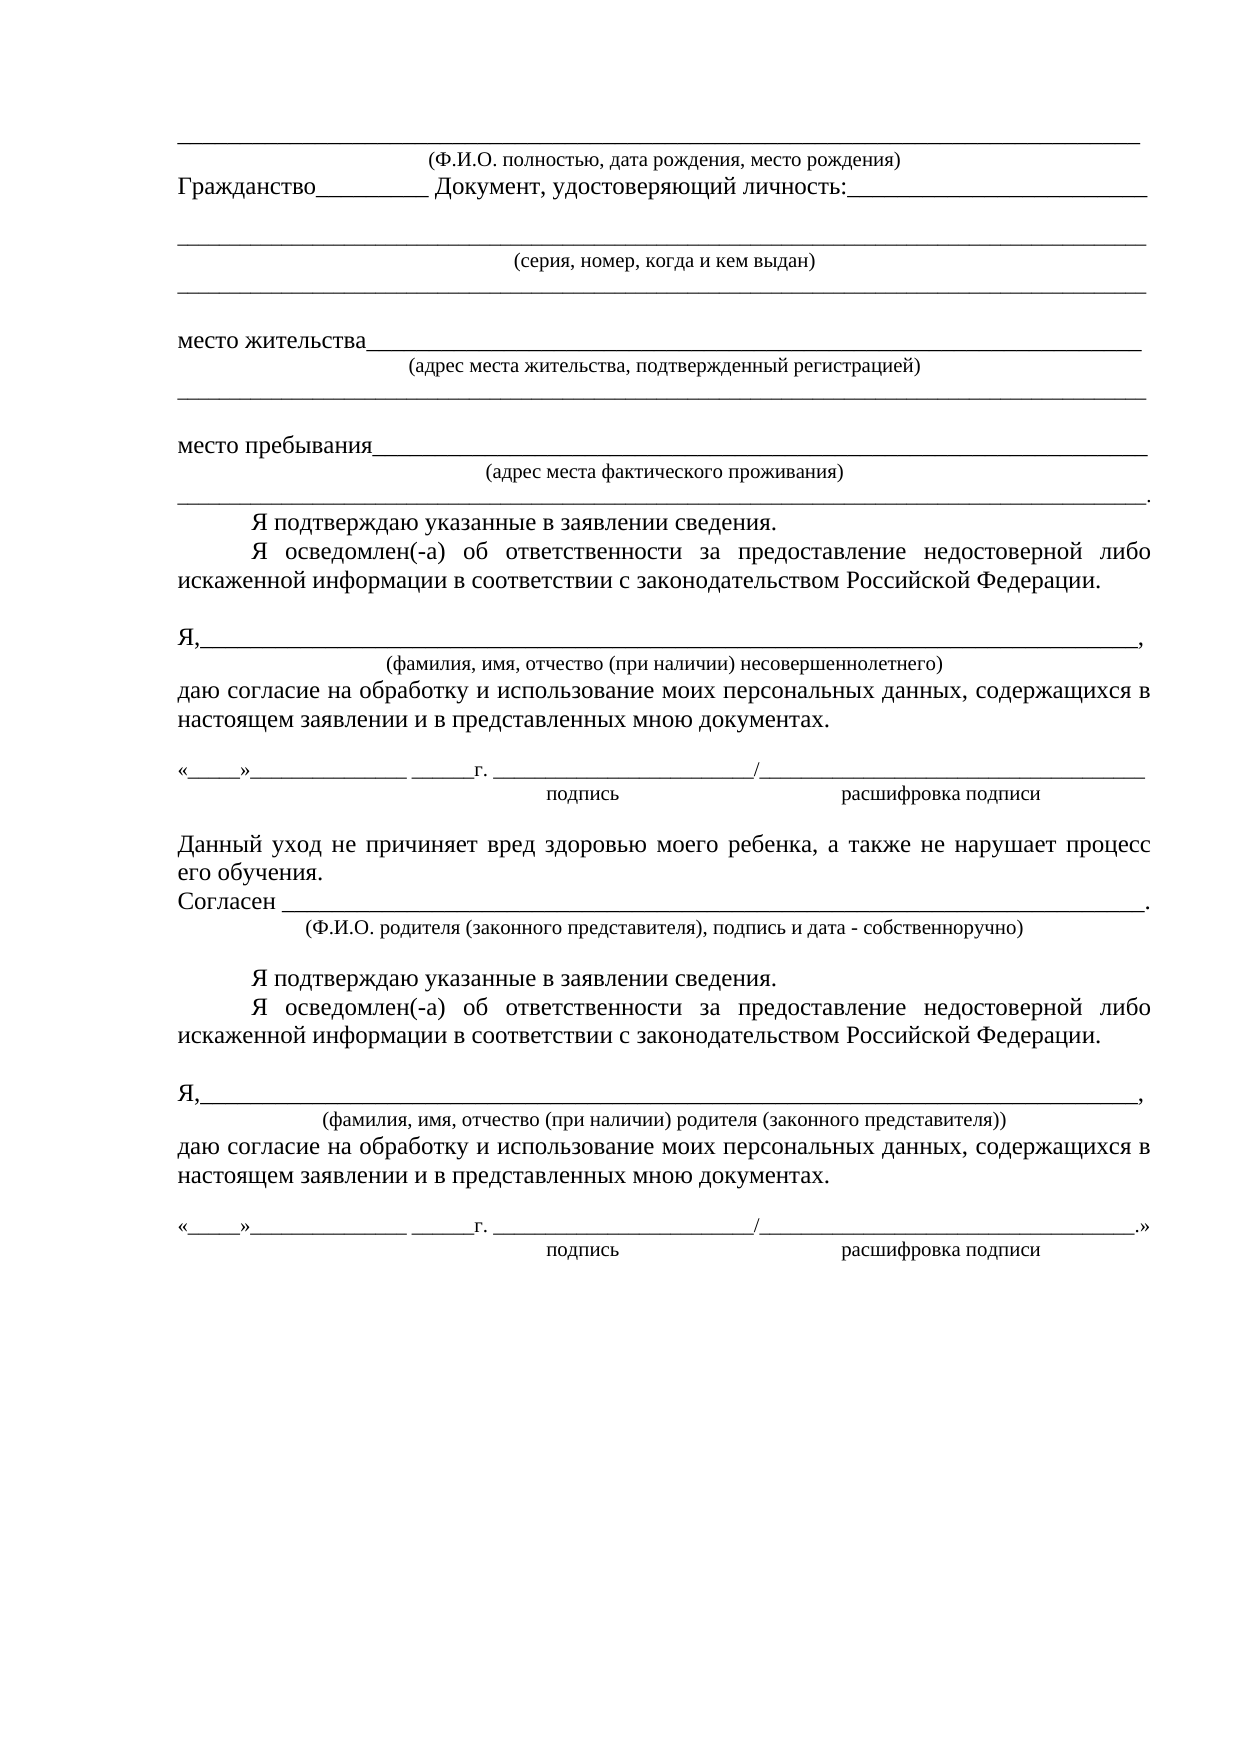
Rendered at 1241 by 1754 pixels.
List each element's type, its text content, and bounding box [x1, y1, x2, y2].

text _____________________________________________________________________________ [177, 118, 1152, 147]
text Данный уход не причиняет вред здоровью моего ребенка, а также не нарушает процесс его обучения. [177, 829, 1152, 886]
text (серия, номер, когда и кем выдан) [177, 248, 1152, 272]
text подпись расшифровка подписи [177, 1237, 1152, 1261]
text место жительства______________________________________________________________ [177, 325, 1152, 353]
text _____________________________________________________________________________________________. [177, 483, 1152, 507]
text Я подтверждаю указанные в заявлении сведения. [177, 963, 1152, 992]
text (фамилия, имя, отчество (при наличии) родителя (законного представителя)) [177, 1107, 1152, 1131]
text (адрес места жительства, подтвержденный регистрацией) [177, 353, 1152, 377]
text Я,___________________________________________________________________________, [177, 1078, 1152, 1107]
text Я осведомлен(-а) об ответственности за предоставление недостоверной либо искаженной информации в соответствии с законодательством Российской Федерации. [177, 536, 1152, 593]
text Согласен _____________________________________________________________________. [177, 886, 1152, 915]
text _____________________________________________________________________________________________ [177, 377, 1152, 402]
text место пребывания______________________________________________________________ [177, 430, 1152, 459]
text даю согласие на обработку и использование моих персональных данных, содержащихся в настоящем заявлении и в представленных мною документах. [177, 1131, 1152, 1188]
text (адрес места фактического проживания) [177, 459, 1152, 483]
text Я,___________________________________________________________________________, [177, 622, 1152, 651]
text _____________________________________________________________________________________________ [177, 272, 1152, 296]
text Я осведомлен(-а) об ответственности за предоставление недостоверной либо искаженной информации в соответствии с законодательством Российской Федерации. [177, 992, 1152, 1049]
text (Ф.И.О. родителя (законного представителя), подпись и дата - собственноручно) [177, 915, 1152, 939]
text Я подтверждаю указанные в заявлении сведения. [177, 507, 1152, 536]
text «_____»_______________ ______г. _________________________/____________________________________.» [177, 1212, 1152, 1237]
text (фамилия, имя, отчество (при наличии) несовершеннолетнего) [177, 651, 1152, 675]
text Гражданство_________ Документ, удостоверяющий личность:________________________ [177, 171, 1152, 200]
text _____________________________________________________________________________________________ [177, 224, 1152, 248]
text даю согласие на обработку и использование моих персональных данных, содержащихся в настоящем заявлении и в представленных мною документах. [177, 675, 1152, 732]
text подпись расшифровка подписи [177, 781, 1152, 805]
text (Ф.И.О. полностью, дата рождения, место рождения) [177, 147, 1152, 171]
text «_____»_______________ ______г. _________________________/_____________________________________ [177, 757, 1152, 781]
